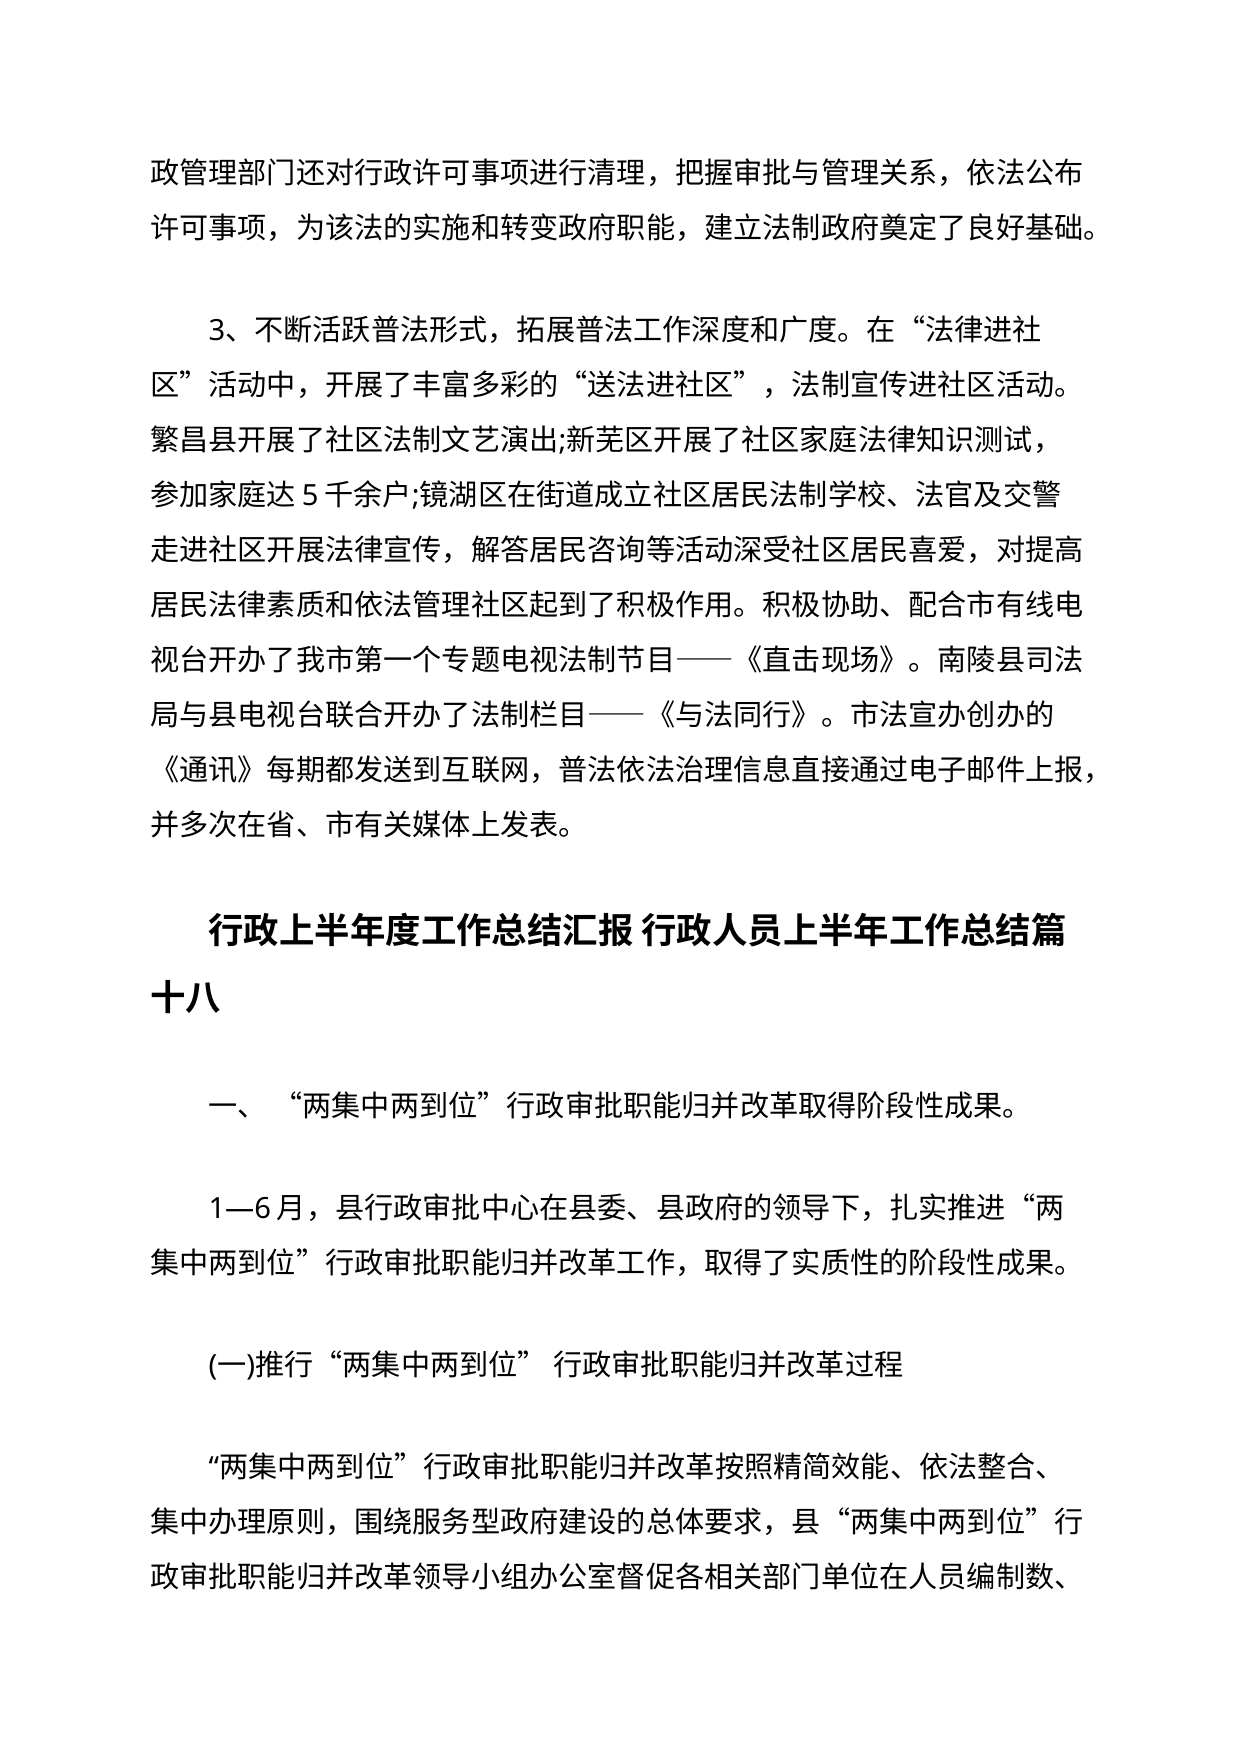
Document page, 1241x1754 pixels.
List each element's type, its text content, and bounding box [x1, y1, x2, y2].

text 1—6月，县行政审批中心在县委、县政府的领导下，扎实推进“两集中两到位”行政审批职能归并改革工作，取得了实质性的阶段性成果。 [150, 1184, 1090, 1282]
text 一、 “两集中两到位”行政审批职能归并改革取得阶段性成果。 [150, 1083, 1090, 1125]
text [150, 150, 1090, 247]
text 3、不断活跃普法形式，拓展普法工作深度和广度。在“法律进社区”活动中，开展了丰富多彩的“送法进社区”，法制宣传进社区活动。繁昌县开展了社区法制文艺演出;新芜区开展了社区家庭法律知识测试，参加家庭达5千余户;镜湖区在街道成立社区居民法制学校、法官及交警走进社区开展法律宣传，解答居民咨询等活动深受社区居民喜爱，对提高居民法律素质和依法管理社区起到了积极作用。积极协助、配合市有线电视台开办了我市第一个专题电视法制节目——《直击现场》。南陵县司法局与县电视台联合开办了法制栏目——《与法同行》。市法宣办创办的《通讯》每期都发送到互联网，普法依法治理信息直接通过电子邮件上报，并多次在省、市有关媒体上发表。 [150, 307, 1090, 843]
text (一)推行“两集中两到位” 行政审批职能归并改革过程 [150, 1341, 1090, 1384]
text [150, 1443, 1090, 1596]
text 行政上半年度工作总结汇报 行政人员上半年工作总结篇十八 [150, 903, 1090, 1021]
